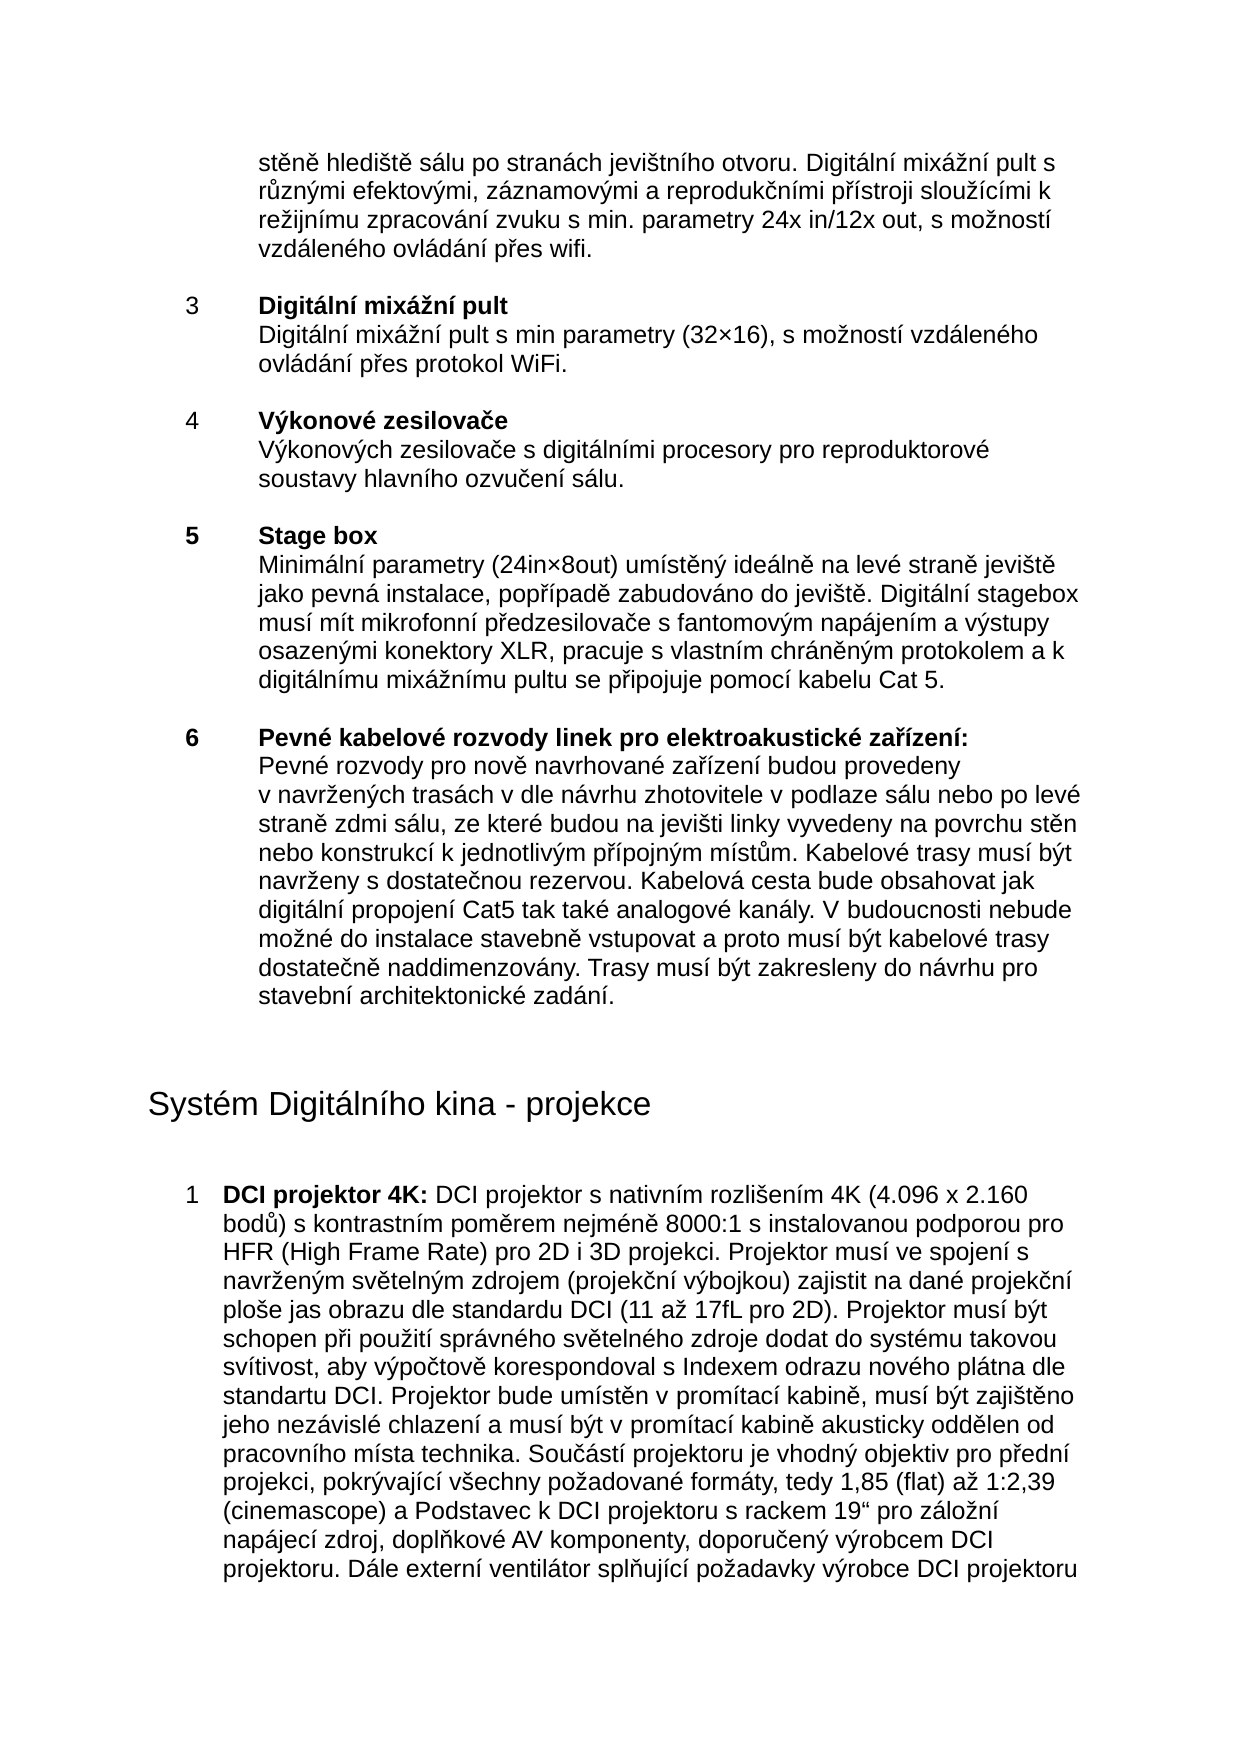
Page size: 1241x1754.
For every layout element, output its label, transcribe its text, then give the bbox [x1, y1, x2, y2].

text Minimální parametry (24in×8out) umístěný ideálně na levé straně jeviště jako pevná instalace, popřípadě zabudováno do jeviště. Digitální stagebox musí mít mikrofonní předzesilovače s fantomovým napájením a výstupy osazenými konektory XLR, pracuje s vlastním chráněným protokolem a k digitálnímu mixážnímu pultu se připojuje pomocí kabelu Cat 5. [258, 550, 1093, 694]
list Pevné kabelové rozvody linek pro elektroakustické zařízení: [185, 723, 1093, 751]
text Digitální mixážní pult s min parametry (32×16), s možností vzdáleného ovládání přes protokol WiFi. [258, 320, 1093, 378]
list Výkonové zesilovače [185, 406, 1093, 435]
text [258, 148, 1093, 263]
list Digitální mixážní pult [185, 291, 1093, 320]
text Výkonových zesilovače s digitálními procesory pro reproduktorové soustavy hlavního ozvučení sálu. [258, 435, 1093, 493]
text Systém Digitálního kina - projekce [148, 1084, 1093, 1122]
list Stage box [185, 521, 1093, 550]
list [185, 1180, 1093, 1582]
text Pevné rozvody pro nově navrhované zařízení budou provedeny v navržených trasách v dle návrhu zhotovitele v podlaze sálu nebo po levé straně zdmi sálu, ze které budou na jevišti linky vyvedeny na povrchu stěn nebo konstrukcí k jednotlivým přípojným místům. Kabelové trasy musí být navrženy s dostatečnou rezervou. Kabelová cesta bude obsahovat jak digitální propojení Cat5 tak také analogové kanály. V budoucnosti nebude možné do instalace stavebně vstupovat a proto musí být kabelové trasy dostatečně naddimenzovány. Trasy musí být zakresleny do návrhu pro stavební architektonické zadání. [258, 751, 1093, 1010]
